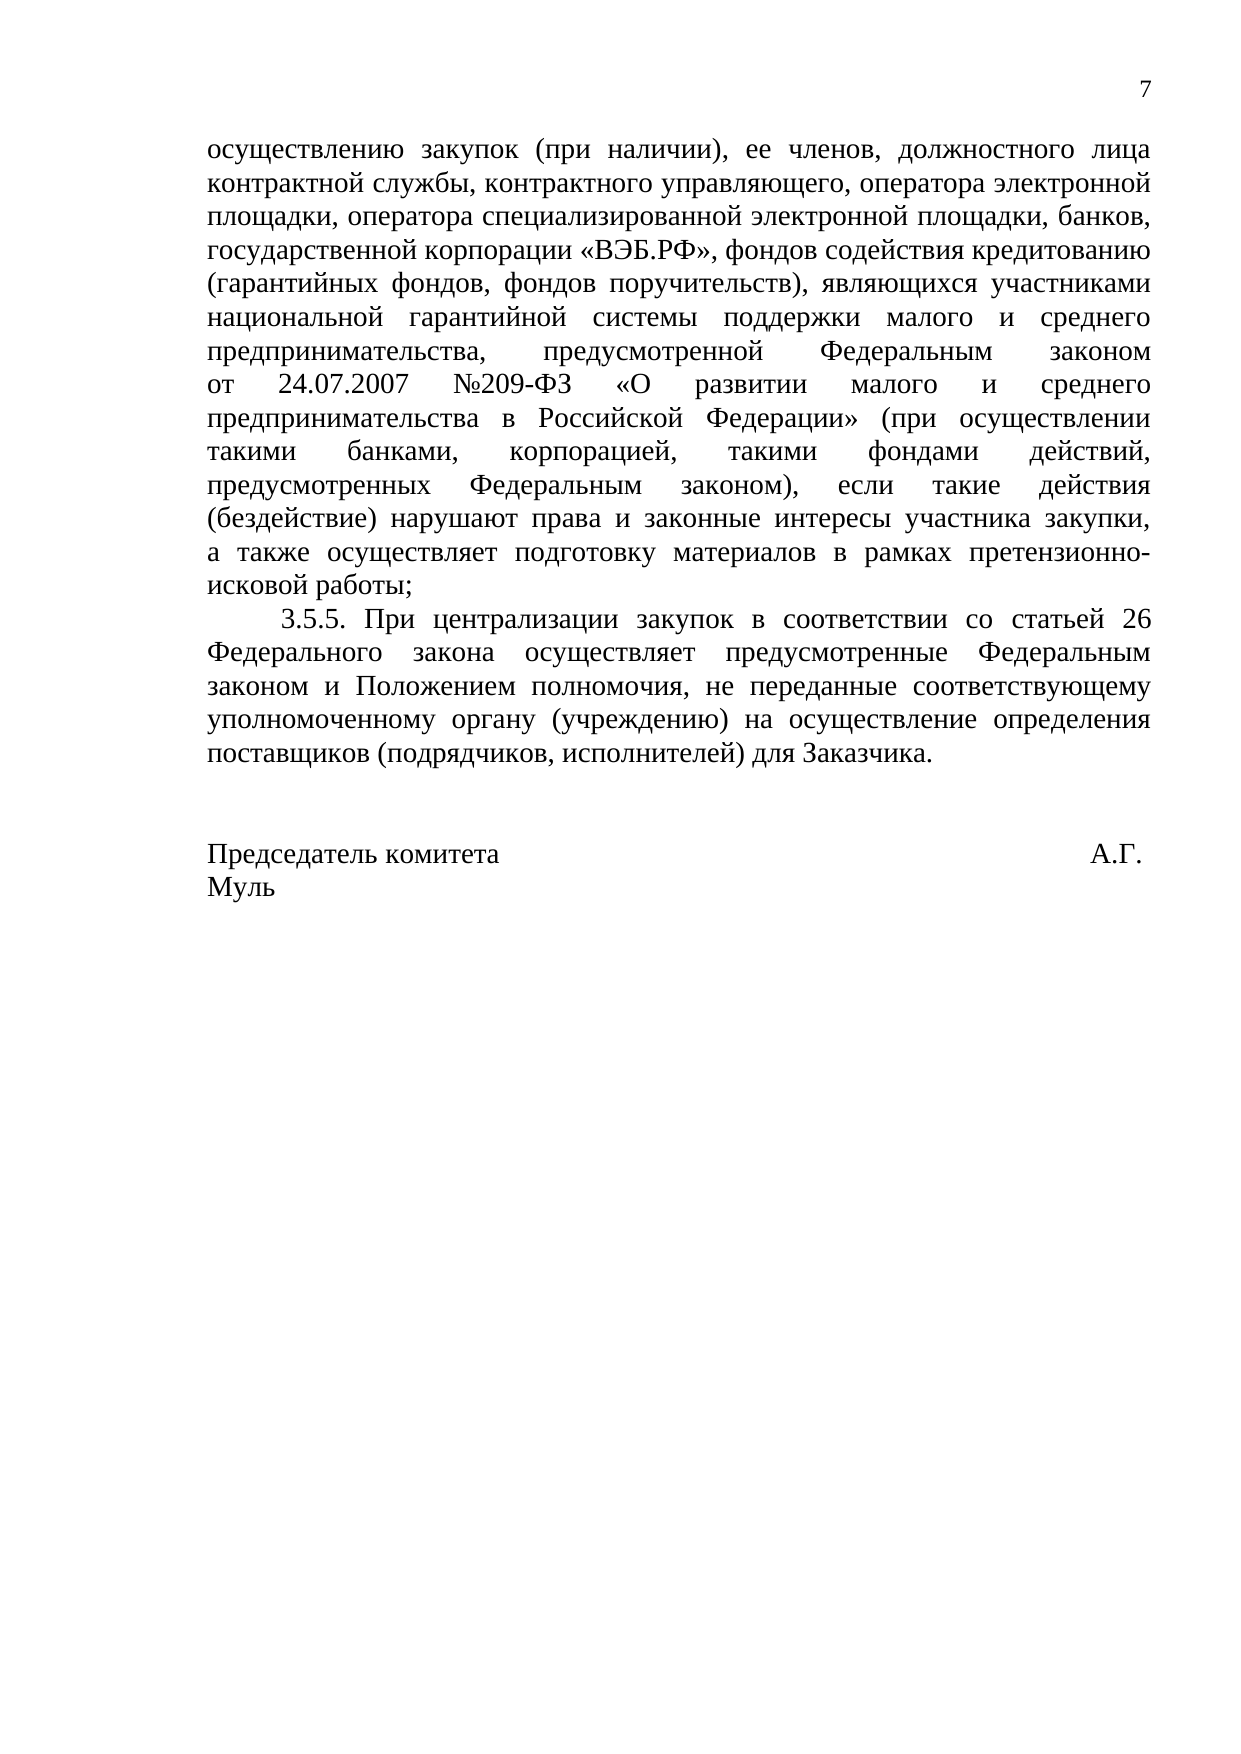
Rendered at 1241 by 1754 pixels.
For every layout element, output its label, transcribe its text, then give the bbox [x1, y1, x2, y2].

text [207, 131, 1152, 601]
text Председатель комитета А.Г. Муль [207, 836, 1152, 903]
text 3.5.5. При централизации закупок в соответствии со статьей 26 Федерального закона осуществляет предусмотренные Федеральным законом и Положением полномочия, не переданные соответствующему уполномоченному органу (учреждению) на осуществление определения поставщиков (подрядчиков, исполнителей) для Заказчика. [207, 601, 1152, 769]
